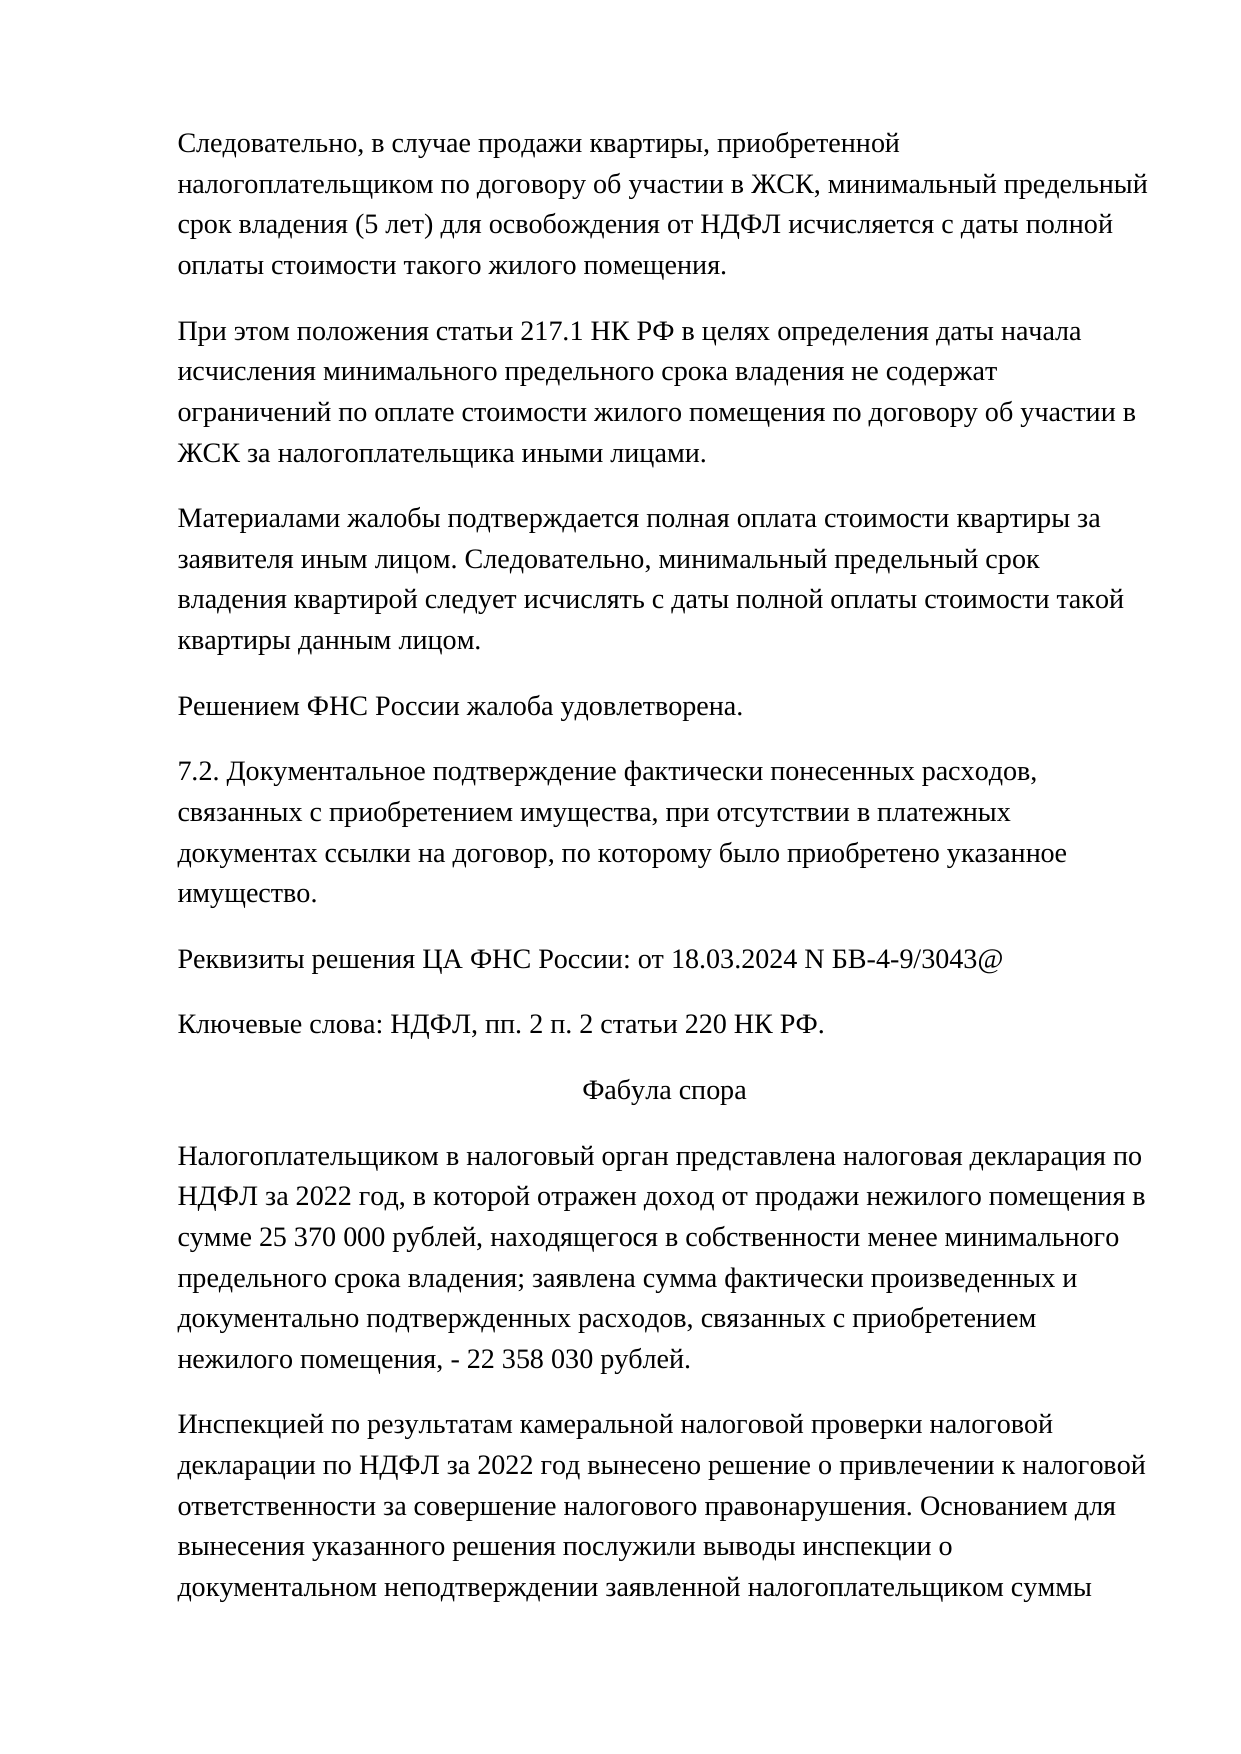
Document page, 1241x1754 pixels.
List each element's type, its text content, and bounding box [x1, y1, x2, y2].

text При этом положения статьи 217.1 НК РФ в целях определения даты начала исчисления минимального предельного срока владения не содержат ограничений по оплате стоимости жилого помещения по договору об участии в ЖСК за налогоплательщика иными лицами. [177, 306, 1152, 468]
text Фабула спора [177, 1065, 1152, 1106]
text Следовательно, в случае продажи квартиры, приобретенной налогоплательщиком по договору об участии в ЖСК, минимальный предельный срок владения (5 лет) для освобождения от НДФЛ исчисляется с даты полной оплаты стоимости такого жилого помещения. [177, 118, 1152, 281]
text Решением ФНС России жалоба удовлетворена. [177, 681, 1152, 721]
text Реквизиты решения ЦА ФНС России: от 18.03.2024 N БВ-4-9/3043@ [177, 934, 1152, 974]
text Налогоплательщиком в налоговый орган представлена налоговая декларация по НДФЛ за 2022 год, в которой отражен доход от продажи нежилого помещения в сумме 25 370 000 рублей, находящегося в собственности менее минимального предельного срока владения; заявлена сумма фактически произведенных и документально подтвержденных расходов, связанных с приобретением нежилого помещения, - 22 358 030 рублей. [177, 1131, 1152, 1374]
text Ключевые слова: НДФЛ, пп. 2 п. 2 статьи 220 НК РФ. [177, 999, 1152, 1040]
text 7.2. Документальное подтверждение фактически понесенных расходов, связанных с приобретением имущества, при отсутствии в платежных документах ссылки на договор, по которому было приобретено указанное имущество. [177, 746, 1152, 909]
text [177, 1399, 1152, 1602]
text Материалами жалобы подтверждается полная оплата стоимости квартиры за заявителя иным лицом. Следовательно, минимальный предельный срок владения квартирой следует исчислять с даты полной оплаты стоимости такой квартиры данным лицом. [177, 493, 1152, 656]
